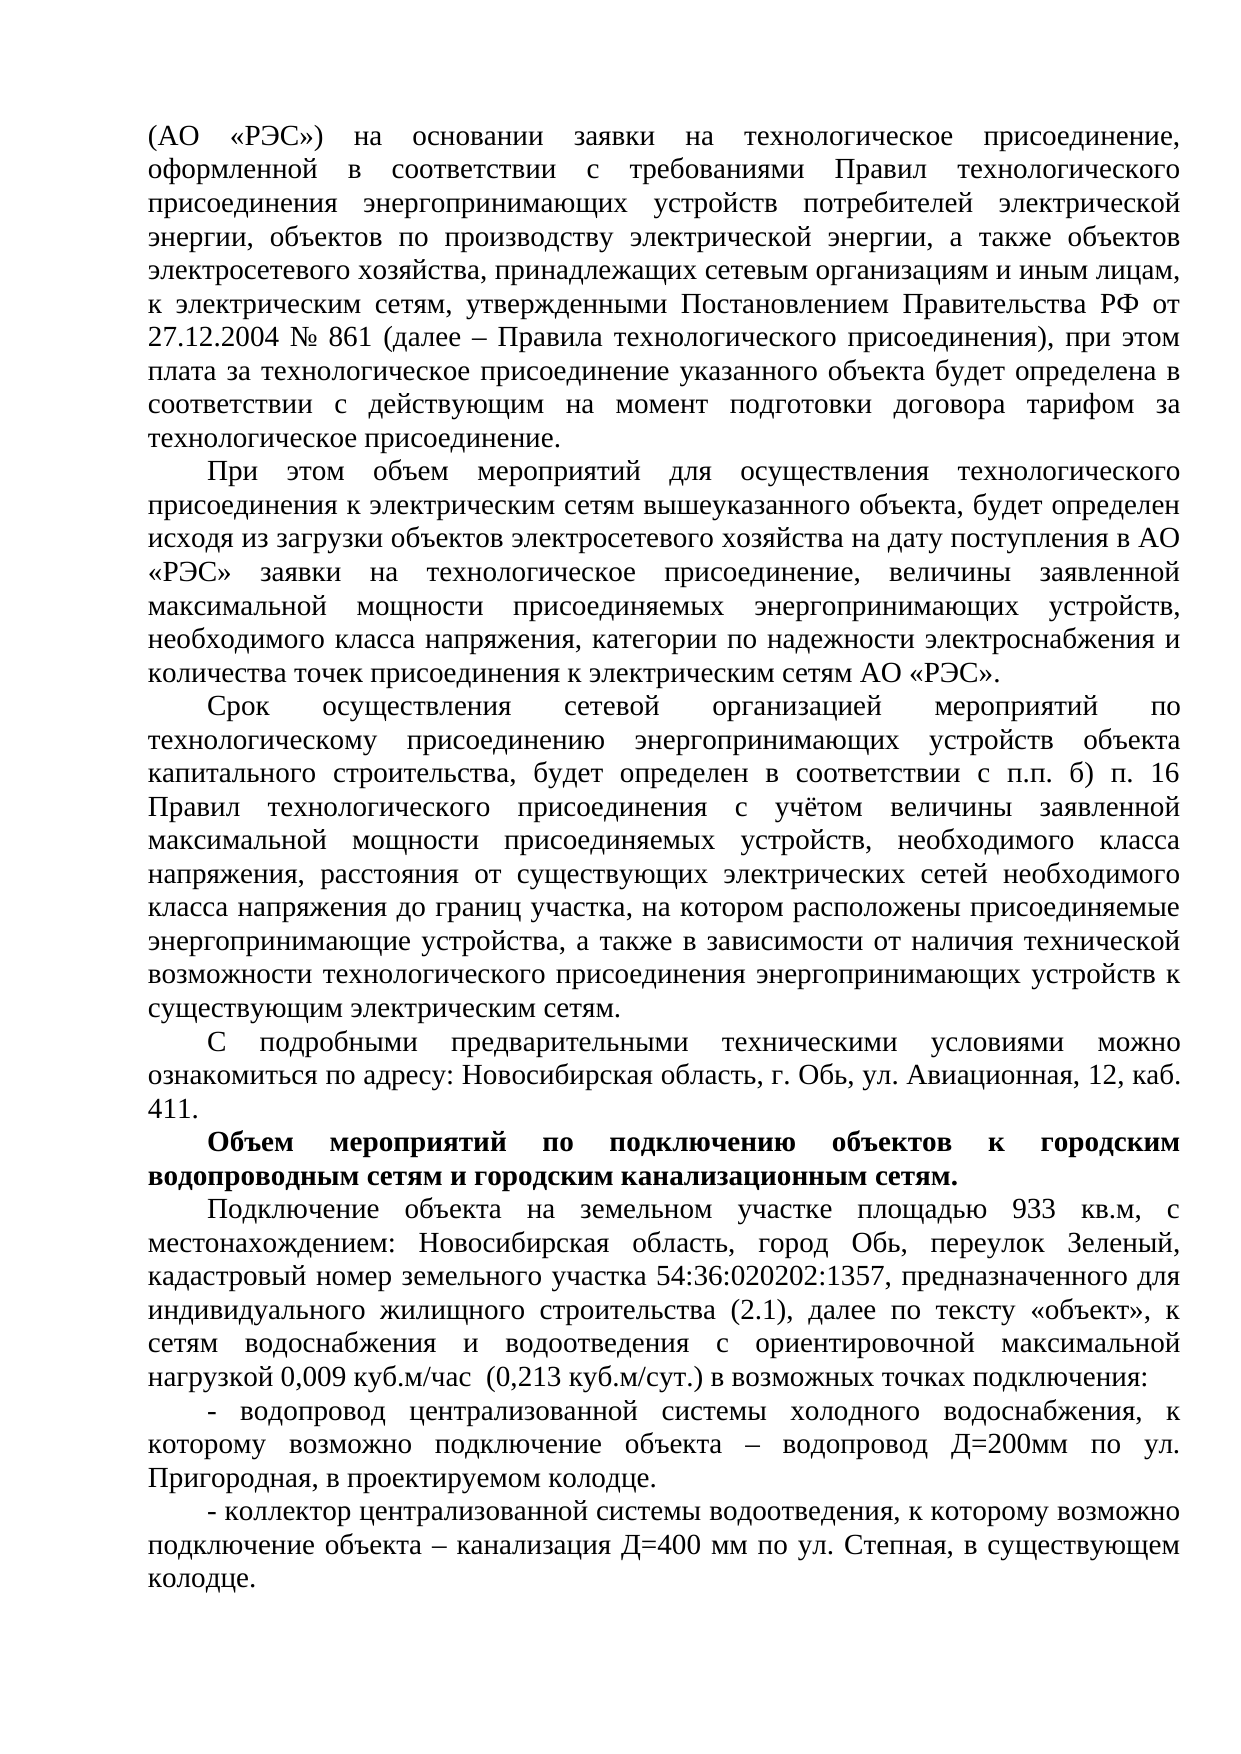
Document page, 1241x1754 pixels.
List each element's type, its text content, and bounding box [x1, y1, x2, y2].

text - водопровод централизованной системы холодного водоснабжения, к которому возможно подключение объекта – водопровод Д=200мм по ул. Пригородная, в проектируемом колодце. [148, 1393, 1181, 1493]
text С подробными предварительными техническими условиями можно ознакомиться по адресу: Новосибирская область, г. Обь, ул. Авиационная, 12, каб. 411. [148, 1024, 1181, 1124]
text Объем мероприятий по подключению объектов к городским водопроводным сетям и городским канализационным сетям. [148, 1124, 1181, 1191]
text - коллектор централизованной системы водоотведения, к которому возможно подключение объекта – канализация Д=400 мм по ул. Степная, в существующем колодце. [148, 1493, 1181, 1594]
text Срок осуществления сетевой организацией мероприятий по технологическому присоединению энергопринимающих устройств объекта капитального строительства, будет определен в соответствии с п.п. б) п. 16 Правил технологического присоединения с учётом величины заявленной максимальной мощности присоединяемых устройств, необходимого класса напряжения, расстояния от существующих электрических сетей необходимого класса напряжения до границ участка, на котором расположены присоединяемые энергопринимающие устройства, а также в зависимости от наличия технической возможности технологического присоединения энергопринимающих устройств к существующим электрическим сетям. [148, 688, 1181, 1024]
text При этом объем мероприятий для осуществления технологического присоединения к электрическим сетям вышеуказанного объекта, будет определен исходя из загрузки объектов электросетевого хозяйства на дату поступления в АО «РЭС» заявки на технологическое присоединение, величины заявленной максимальной мощности присоединяемых энергопринимающих устройств, необходимого класса напряжения, категории по надежности электроснабжения и количества точек присоединения к электрическим сетям АО «РЭС». [148, 453, 1181, 688]
text Подключение объекта на земельном участке площадью 933 кв.м, с местонахождением: Новосибирская область, город Обь, переулок Зеленый, кадастровый номер земельного участка 54:36:020202:1357, предназначенного для индивидуального жилищного строительства (2.1), далее по тексту «объект», к сетям водоснабжения и водоотведения с ориентировочной максимальной нагрузкой 0,009 куб.м/час (0,213 куб.м/сут.) в возможных точках подключения: [148, 1191, 1181, 1393]
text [148, 118, 1181, 453]
